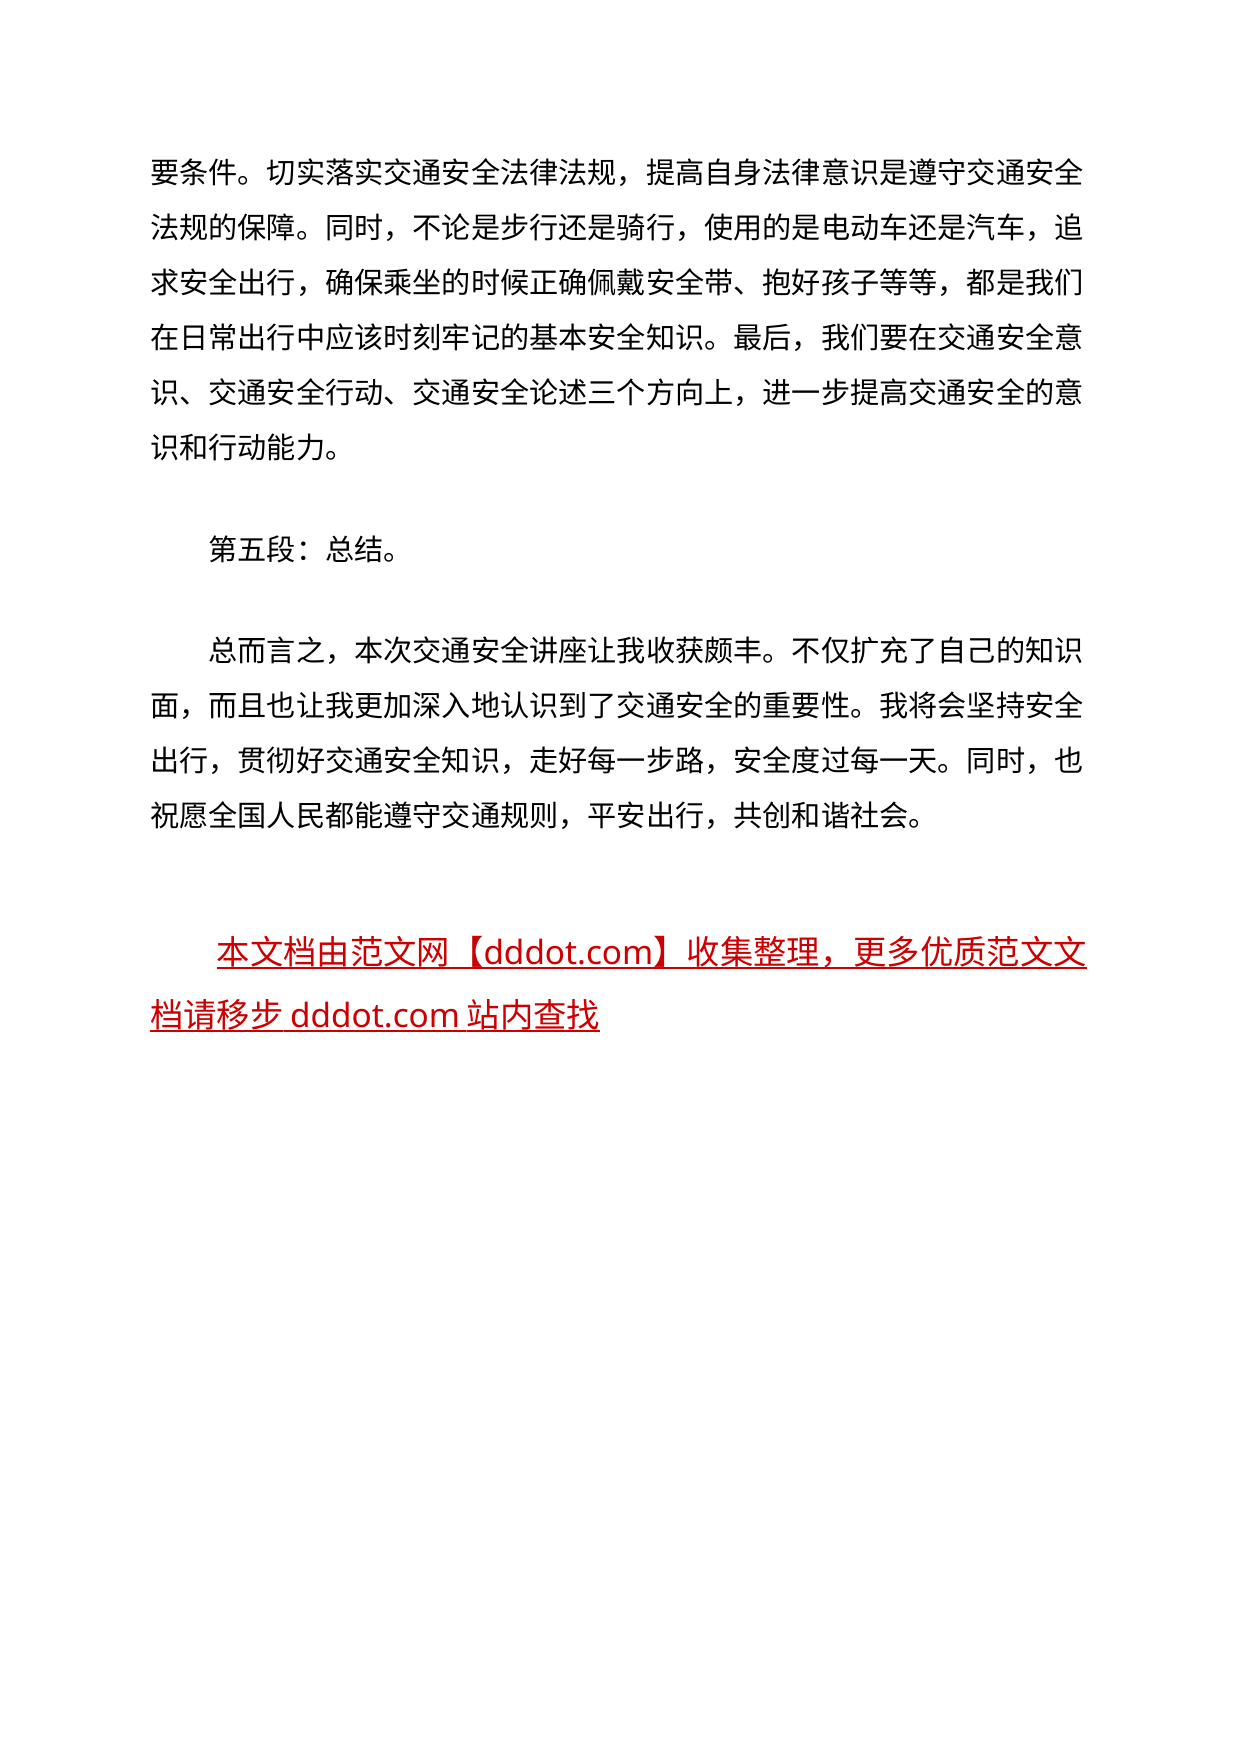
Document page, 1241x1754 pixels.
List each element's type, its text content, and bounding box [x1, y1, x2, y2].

text 本文档由范文网【dddot.com】收集整理，更多优质范文文档请移步dddot.com站内查找 [150, 926, 1090, 1037]
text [150, 150, 1090, 467]
text 第五段：总结。 [150, 526, 1090, 568]
text 总而言之，本次交通安全讲座让我收获颇丰。不仅扩充了自己的知识面，而且也让我更加深入地认识到了交通安全的重要性。我将会坚持安全出行，贯彻好交通安全知识，走好每一步路，安全度过每一天。同时，也祝愿全国人民都能遵守交通规则，平安出行，共创和谐社会。 [150, 628, 1090, 835]
